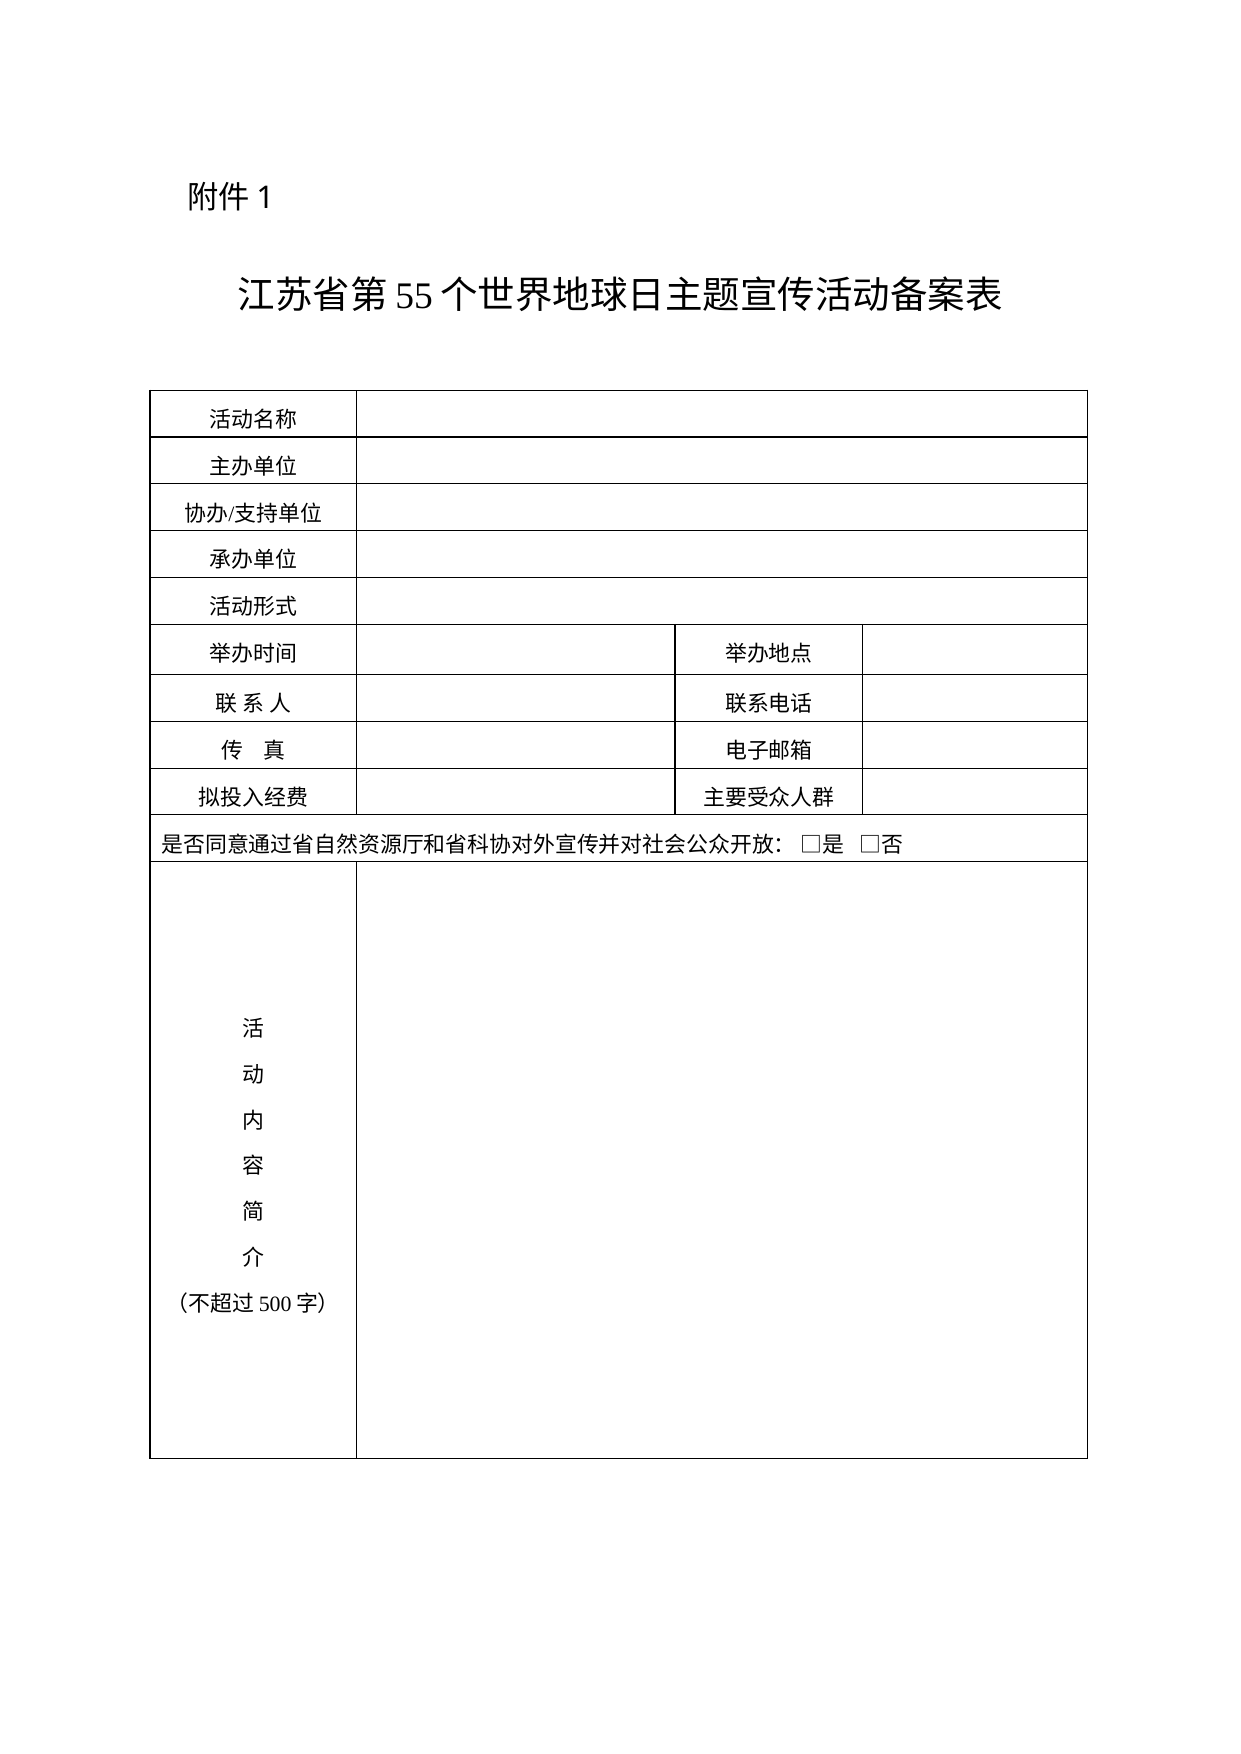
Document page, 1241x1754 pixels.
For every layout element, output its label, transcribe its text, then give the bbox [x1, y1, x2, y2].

table_cell [357, 675, 674, 721]
table_cell 举办地点 [676, 625, 862, 674]
table_cell [357, 578, 1087, 624]
table_cell 主要受众人群 [676, 769, 862, 814]
table_cell 举办时间 [151, 625, 356, 674]
table_cell 是否同意通过省自然资源厅和省科协对外宣传并对社会公众开放： □是 □否 [151, 815, 1087, 861]
table_cell [863, 769, 1087, 814]
table_cell [357, 769, 674, 814]
table_cell 承办单位 [151, 531, 356, 577]
text 江苏省第55个世界地球日主题宣传活动备案表 [187, 259, 1053, 324]
table_cell [863, 675, 1087, 721]
table_cell 联系电话 [676, 675, 862, 721]
table_cell [357, 625, 674, 674]
table_cell [863, 625, 1087, 674]
table_cell 电子邮箱 [676, 722, 862, 767]
table_cell 活 动 内 容 简 介 （不超过500字） [151, 862, 356, 1458]
table_cell 拟投入经费 [151, 769, 356, 814]
table_header [357, 391, 1087, 436]
table_cell [357, 438, 1087, 483]
table_cell 协办/支持单位 [151, 484, 356, 530]
table_cell 联 系 人 [151, 675, 356, 721]
table_header 活动名称 [151, 391, 356, 436]
table_cell 活动形式 [151, 578, 356, 624]
table_cell [357, 484, 1087, 530]
table_cell [863, 722, 1087, 767]
table_cell 主办单位 [151, 438, 356, 483]
table_cell 传 真 [151, 722, 356, 767]
table_cell [357, 531, 1087, 577]
table_cell [357, 862, 1087, 1458]
text 附件1 [187, 162, 1053, 227]
table_cell [357, 722, 674, 767]
